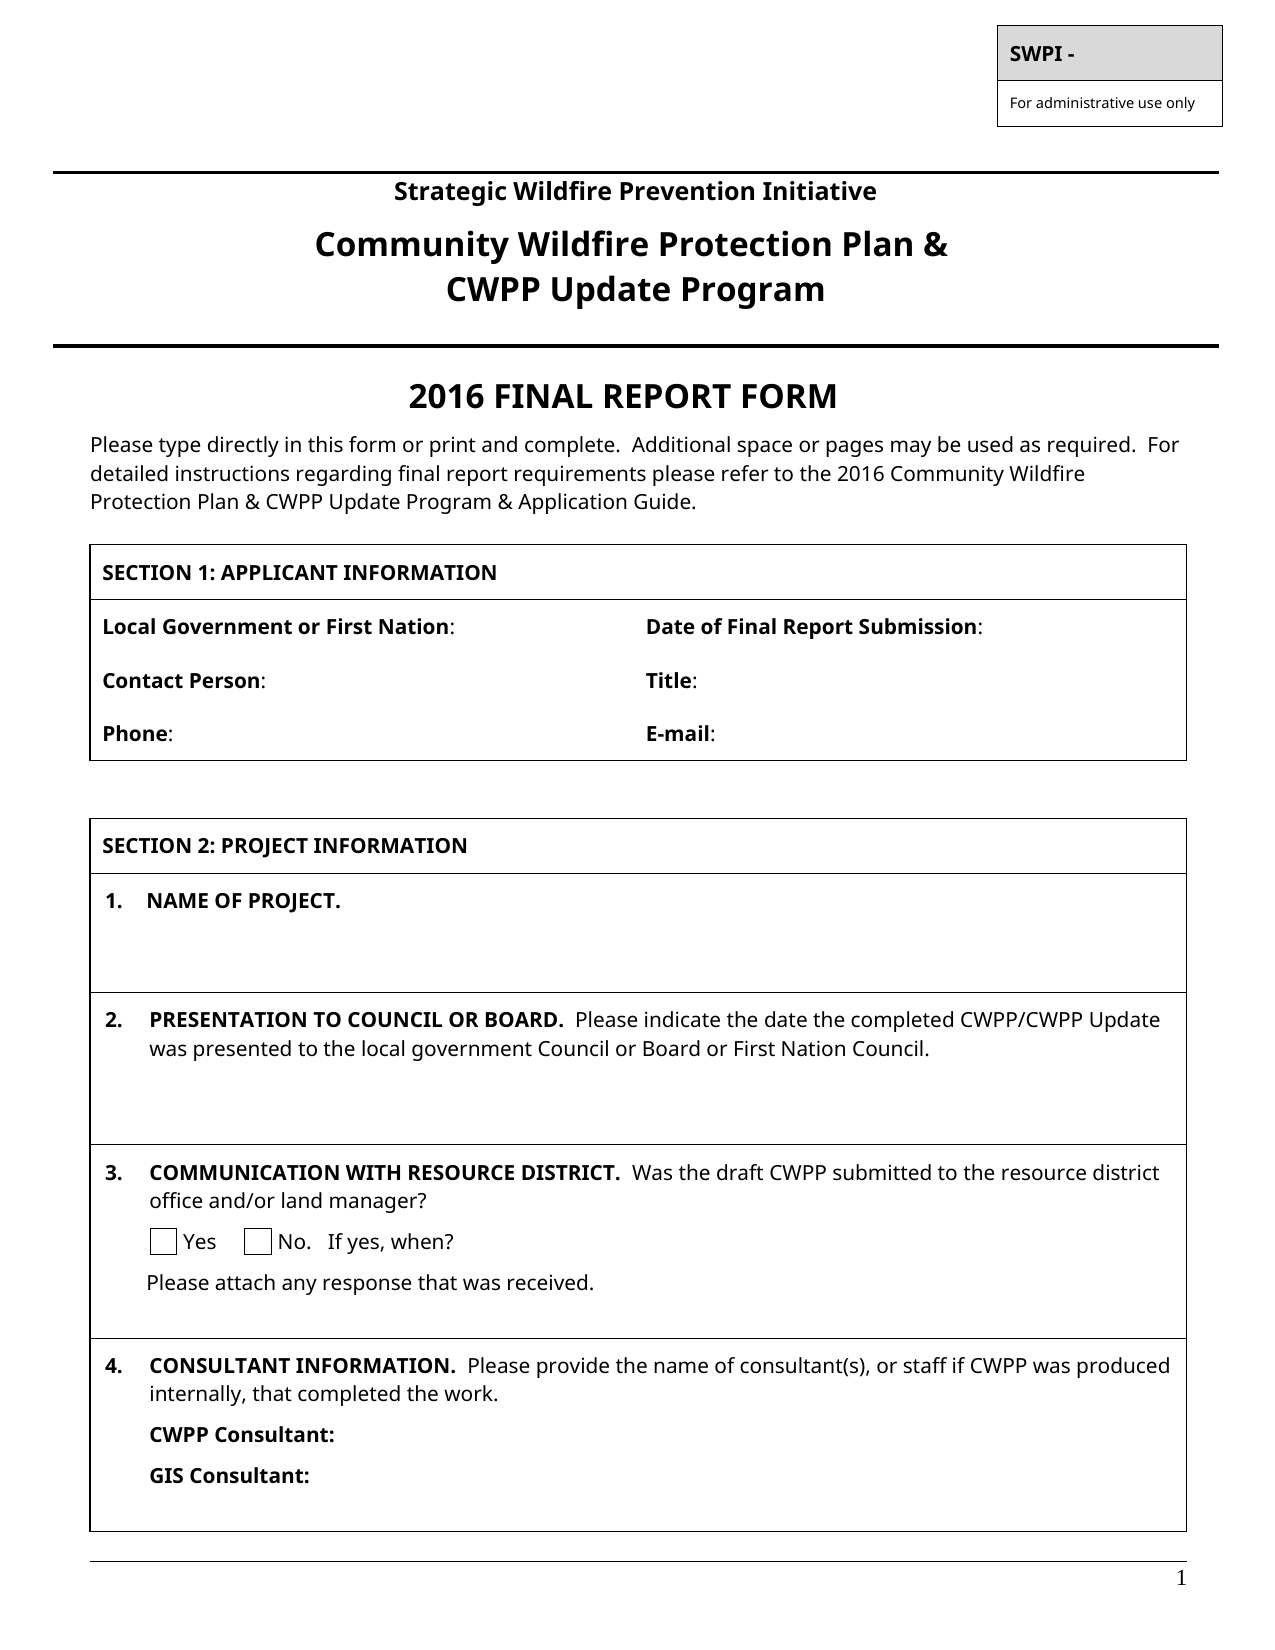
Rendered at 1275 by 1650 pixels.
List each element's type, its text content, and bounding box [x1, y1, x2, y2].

table_cell Date of Final Report Submission: [634, 600, 1186, 653]
subtitle 2016 FINAL REPORT FORM [61, 373, 1185, 418]
table_header SECTION 1: APPLICANT INFORMATION [91, 545, 634, 599]
table_cell COMMUNICATION WITH RESOURCE DISTRICT. Was the draft CWPP submitted to the resource district office and/or land manager? Yes No. If yes, when? Please attach any response that was received. [91, 1145, 1186, 1337]
table_cell Contact Person: [91, 653, 634, 707]
table_header SWPI - [998, 26, 1222, 80]
text Please type directly in this form or print and complete. Additional space or pages may be used as required. For detailed instructions regarding final report requirements please refer to the 2016 Community Wildfire Protection Plan & CWPP Update Program & Application Guide. [90, 431, 1185, 516]
table_cell For administrative use only [998, 81, 1222, 126]
table_cell Title: [634, 653, 1186, 707]
text Strategic Wildfire Prevention Initiative [52, 172, 1219, 208]
table_cell PRESENTATION TO COUNCIL OR BOARD. Please indicate the date the completed CWPP/CWPP Update was presented to the local government Council or Board or First Nation Council. [91, 993, 1186, 1144]
table_cell Phone: [91, 707, 634, 760]
table_header SECTION 2: PROJECT INFORMATION [91, 819, 1186, 872]
table_cell NAME OF PROJECT. [91, 874, 1186, 992]
table_cell Local Government or First Nation: [91, 600, 634, 653]
table_cell CONSULTANT INFORMATION. Please provide the name of consultant(s), or staff if CWPP was produced internally, that completed the work. CWPP Consultant: GIS Consultant: [91, 1339, 1186, 1531]
table_cell E-mail: [634, 707, 1186, 760]
text Community Wildfire Protection Plan & CWPP Update Program [53, 220, 1219, 311]
table_header [634, 545, 1186, 599]
